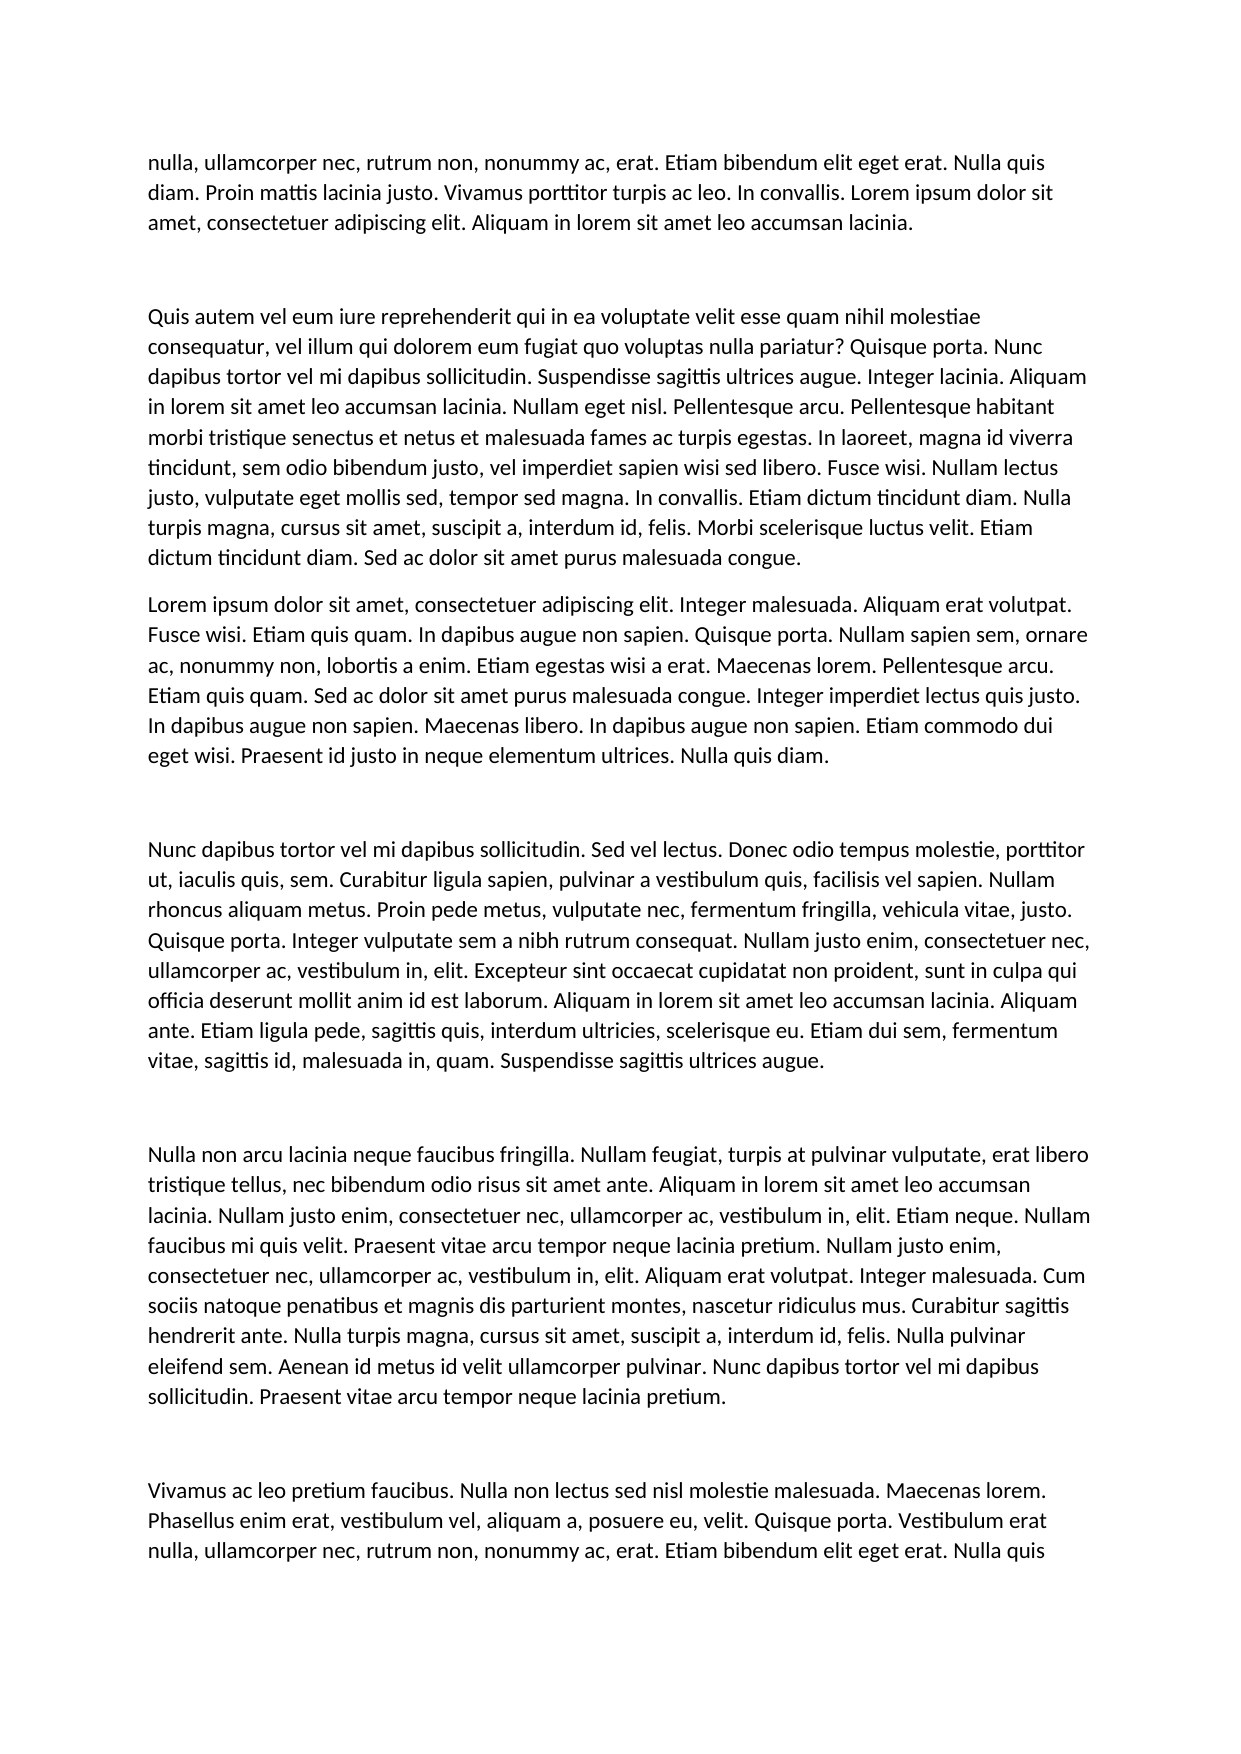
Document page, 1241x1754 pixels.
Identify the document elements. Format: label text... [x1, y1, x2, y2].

text Quis autem vel eum iure reprehenderit qui in ea voluptate velit esse quam nihil molestiae consequatur, vel illum qui dolorem eum fugiat quo voluptas nulla pariatur? Quisque porta. Nunc dapibus tortor vel mi dapibus sollicitudin. Suspendisse sagittis ultrices augue. Integer lacinia. Aliquam in lorem sit amet leo accumsan lacinia. Nullam eget nisl. Pellentesque arcu. Pellentesque habitant morbi tristique senectus et netus et malesuada fames ac turpis egestas. In laoreet, magna id viverra tincidunt, sem odio bibendum justo, vel imperdiet sapien wisi sed libero. Fusce wisi. Nullam lectus justo, vulputate eget mollis sed, tempor sed magna. In convallis. Etiam dictum tincidunt diam. Nulla turpis magna, cursus sit amet, suscipit a, interdum id, felis. Morbi scelerisque luctus velit. Etiam dictum tincidunt diam. Sed ac dolor sit amet purus malesuada congue. [148, 302, 1093, 571]
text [148, 148, 1093, 236]
text Nunc dapibus tortor vel mi dapibus sollicitudin. Sed vel lectus. Donec odio tempus molestie, porttitor ut, iaculis quis, sem. Curabitur ligula sapien, pulvinar a vestibulum quis, facilisis vel sapien. Nullam rhoncus aliquam metus. Proin pede metus, vulputate nec, fermentum fringilla, vehicula vitae, justo. Quisque porta. Integer vulputate sem a nibh rutrum consequat. Nullam justo enim, consectetuer nec, ullamcorper ac, vestibulum in, elit. Excepteur sint occaecat cupidatat non proident, sunt in culpa qui officia deserunt mollit anim id est laborum. Aliquam in lorem sit amet leo accumsan lacinia. Aliquam ante. Etiam ligula pede, sagittis quis, interdum ultricies, scelerisque eu. Etiam dui sem, fermentum vitae, sagittis id, malesuada in, quam. Suspendisse sagittis ultrices augue. [148, 835, 1093, 1074]
text Lorem ipsum dolor sit amet, consectetuer adipiscing elit. Integer malesuada. Aliquam erat volutpat. Fusce wisi. Etiam quis quam. In dapibus augue non sapien. Quisque porta. Nullam sapien sem, ornare ac, nonummy non, lobortis a enim. Etiam egestas wisi a erat. Maecenas lorem. Pellentesque arcu. Etiam quis quam. Sed ac dolor sit amet purus malesuada congue. Integer imperdiet lectus quis justo. In dapibus augue non sapien. Maecenas libero. In dapibus augue non sapien. Etiam commodo dui eget wisi. Praesent id justo in neque elementum ultrices. Nulla quis diam. [148, 590, 1093, 769]
text Nulla non arcu lacinia neque faucibus fringilla. Nullam feugiat, turpis at pulvinar vulputate, erat libero tristique tellus, nec bibendum odio risus sit amet ante. Aliquam in lorem sit amet leo accumsan lacinia. Nullam justo enim, consectetuer nec, ullamcorper ac, vestibulum in, elit. Etiam neque. Nullam faucibus mi quis velit. Praesent vitae arcu tempor neque lacinia pretium. Nullam justo enim, consectetuer nec, ullamcorper ac, vestibulum in, elit. Aliquam erat volutpat. Integer malesuada. Cum sociis natoque penatibus et magnis dis parturient montes, nascetur ridiculus mus. Curabitur sagittis hendrerit ante. Nulla turpis magna, cursus sit amet, suscipit a, interdum id, felis. Nulla pulvinar eleifend sem. Aenean id metus id velit ullamcorper pulvinar. Nunc dapibus tortor vel mi dapibus sollicitudin. Praesent vitae arcu tempor neque lacinia pretium. [148, 1140, 1093, 1410]
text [148, 1476, 1093, 1564]
